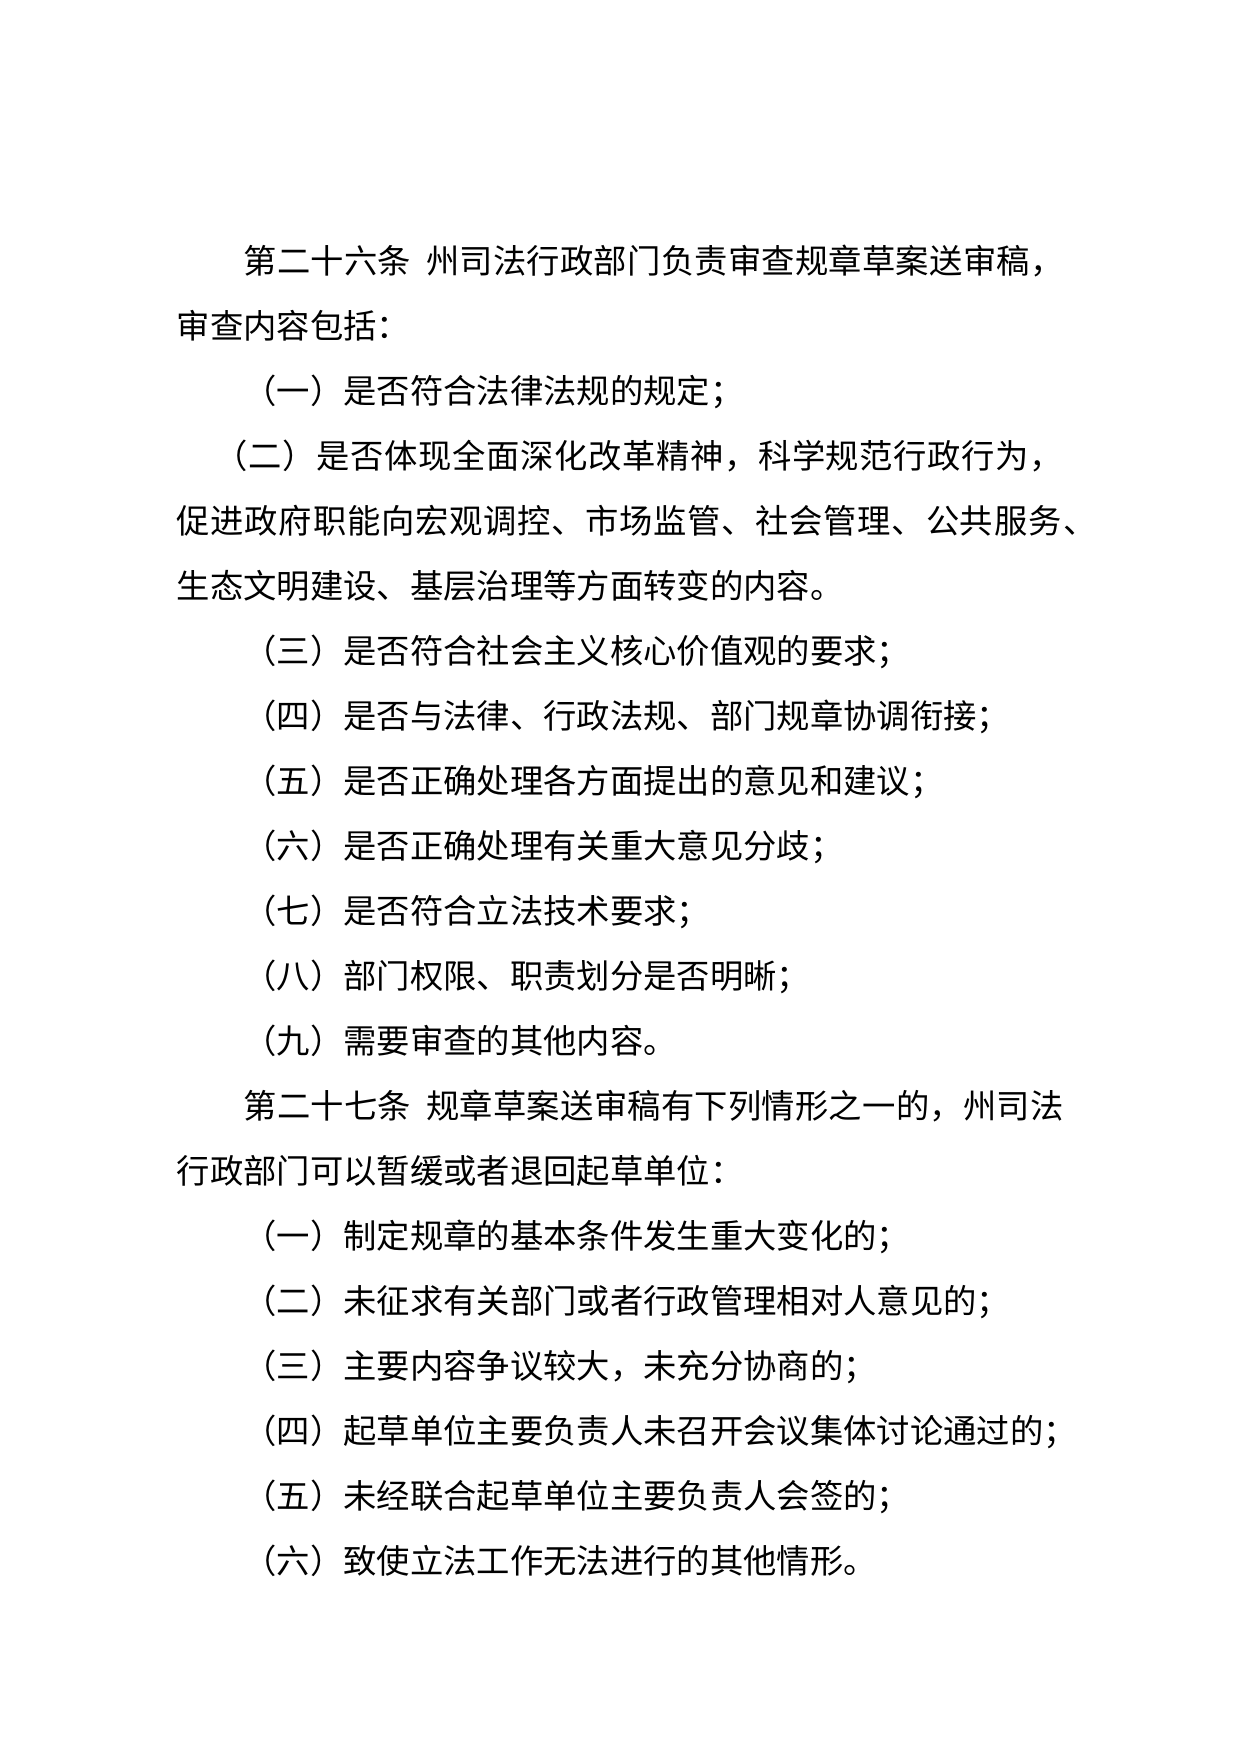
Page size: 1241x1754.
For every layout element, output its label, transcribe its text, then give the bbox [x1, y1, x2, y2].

text 第二十七条 规章草案送审稿有下列情形之一的，州司法行政部门可以暂缓或者退回起草单位： [177, 1072, 1064, 1202]
text （一）制定规章的基本条件发生重大变化的； [177, 1202, 1064, 1267]
text （八）部门权限、职责划分是否明晰； [177, 942, 1064, 1007]
text （六）致使立法工作无法进行的其他情形。 [177, 1527, 1064, 1592]
text （七）是否符合立法技术要求； [177, 877, 1064, 942]
text （六）是否正确处理有关重大意见分歧； [177, 812, 1064, 877]
text （九）需要审查的其他内容。 [177, 1007, 1064, 1072]
text （五）未经联合起草单位主要负责人会签的； [177, 1462, 1064, 1527]
text （一）是否符合法律法规的规定； [177, 357, 1064, 422]
text （二）是否体现全面深化改革精神，科学规范行政行为，促进政府职能向宏观调控、市场监管、社会管理、公共服务、生态文明建设、基层治理等方面转变的内容。 [177, 422, 1064, 617]
text （四）起草单位主要负责人未召开会议集体讨论通过的； [177, 1397, 1064, 1462]
text （二）未征求有关部门或者行政管理相对人意见的； [177, 1267, 1064, 1332]
text （四）是否与法律、行政法规、部门规章协调衔接； [177, 682, 1064, 747]
text 第二十六条 州司法行政部门负责审查规章草案送审稿，审查内容包括： [177, 227, 1064, 357]
text （五）是否正确处理各方面提出的意见和建议； [177, 747, 1064, 812]
text （三）是否符合社会主义核心价值观的要求； [177, 617, 1064, 682]
text （三）主要内容争议较大，未充分协商的； [177, 1332, 1064, 1397]
